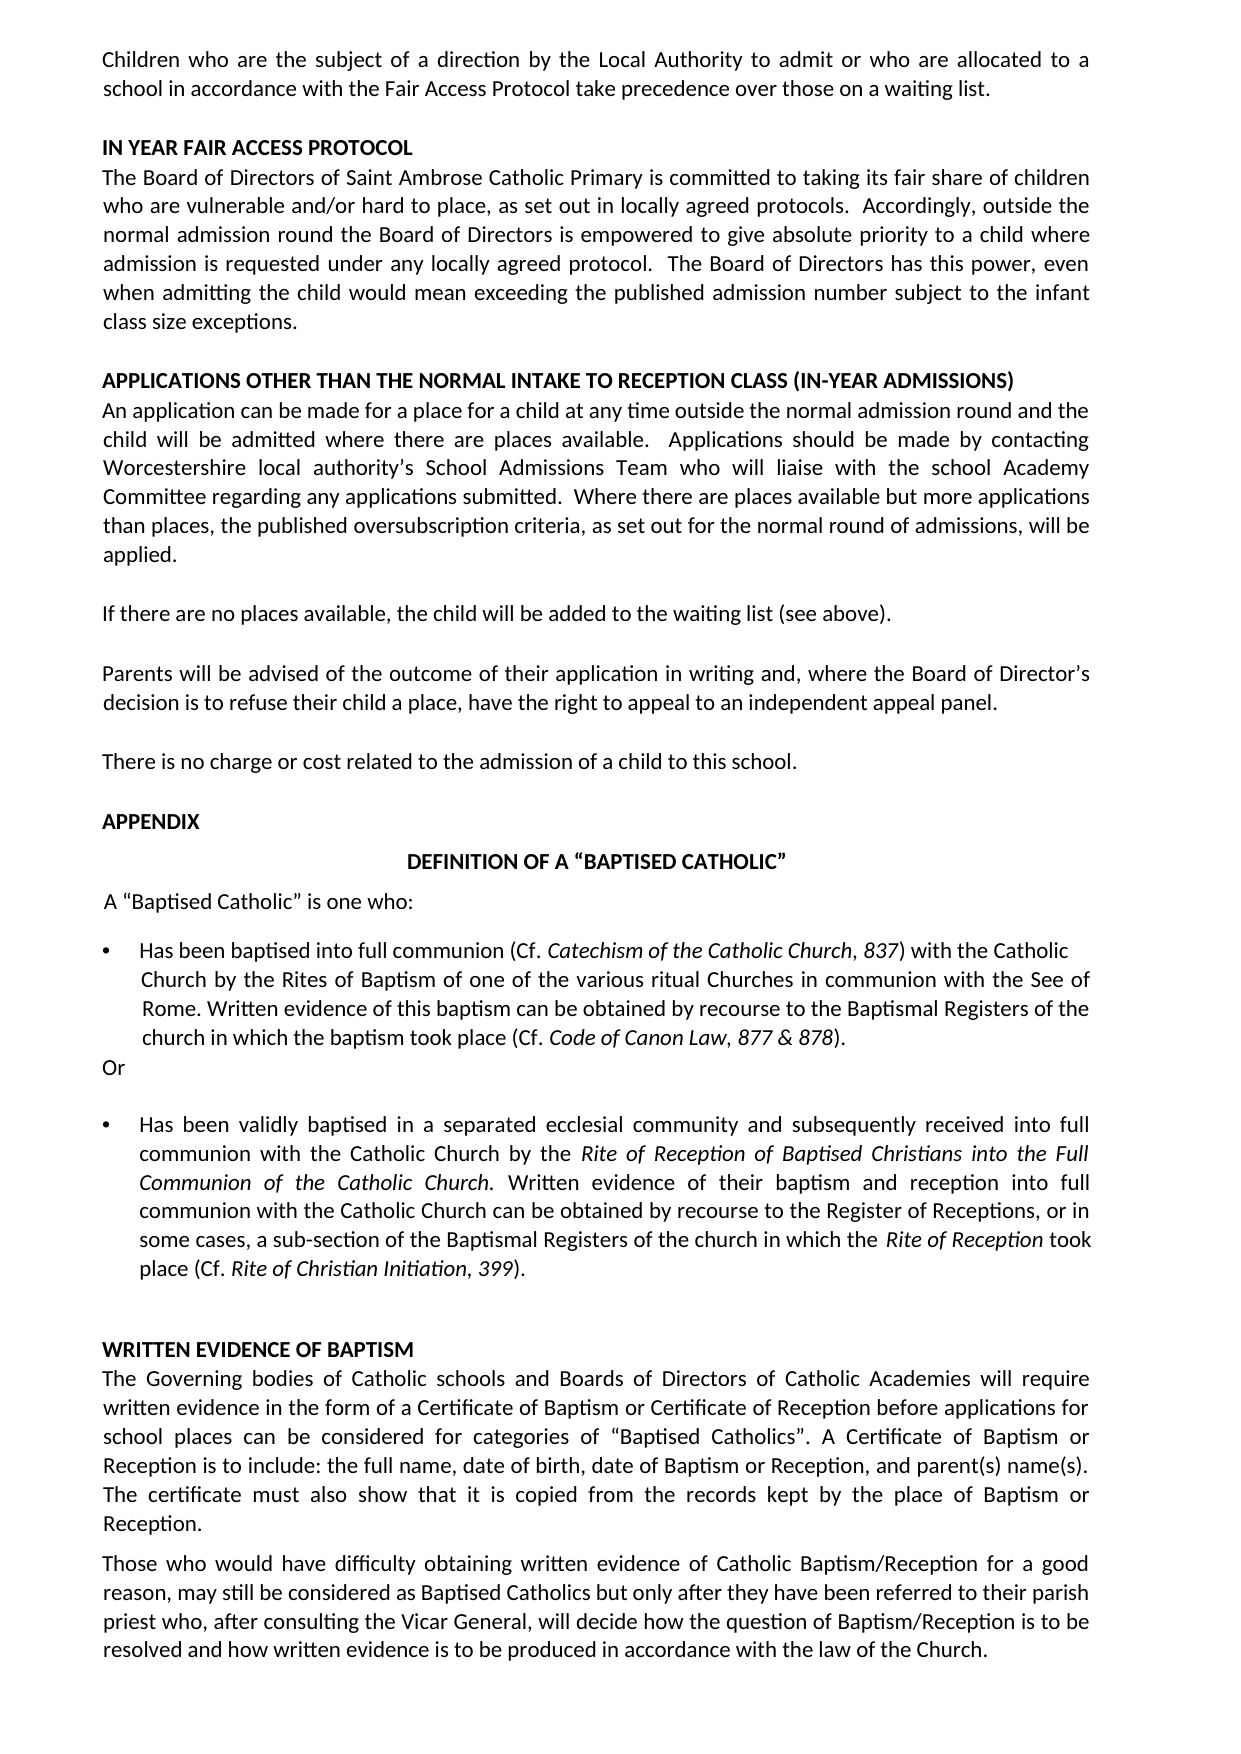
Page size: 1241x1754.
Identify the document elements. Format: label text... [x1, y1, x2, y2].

subtitle IN YEAR FAIR ACCESS PROTOCOL [102, 133, 1094, 161]
text The Governing bodies of Catholic schools and Boards of Directors of Catholic Academies will require written evidence in the form of a Certificate of Baptism or Certificate of Reception before applications for school places can be considered for categories of “Baptised Catholics”. A Certificate of Baptism or Reception is to include: the full name, date of birth, date of Baptism or Reception, and parent(s) name(s). The certificate must also show that it is copied from the records kept by the place of Baptism or Reception. [102, 1364, 1092, 1537]
text An application can be made for a place for a child at any time outside the normal admission round and the child will be admitted where there are places available. Applications should be made by contacting Worcestershire local authority’s School Admissions Team who will liaise with the school Academy Committee regarding any applications submitted. Where there are places available but more applications than places, the published oversubscription criteria, as set out for the normal round of admissions, will be applied. [102, 396, 1092, 568]
subtitle APPLICATIONS OTHER THAN THE NORMAL INTAKE TO RECEPTION CLASS (IN-YEAR ADMISSIONS) [102, 366, 1094, 394]
list Has been baptised into full communion (Cf. Catechism of the Catholic Church, 837) with the Catholic [102, 936, 1092, 964]
text Church by the Rites of Baptism of one of the various ritual Churches in communion with the See of Rome. Written evidence of this baptism can be obtained by recourse to the Baptismal Registers of the church in which the baptism took place (Cf. Code of Canon Law, 877 & 878). [141, 966, 1092, 1051]
text The Board of Directors of Saint Ambrose Catholic Primary is committed to taking its fair share of children who are vulnerable and/or hard to place, as set out in locally agreed protocols. Accordingly, outside the normal admission round the Board of Directors is empowered to give absolute priority to a child where admission is requested under any locally agreed protocol. The Board of Directors has this power, even when admitting the child would mean exceeding the published admission number subject to the infant class size exceptions. [102, 163, 1092, 335]
subtitle WRITTEN EVIDENCE OF BAPTISM [102, 1335, 1094, 1363]
text There is no charge or cost related to the admission of a child to this school. [102, 747, 1092, 775]
text Children who are the subject of a direction by the Local Authority to admit or who are allocated to a school in accordance with the Fair Access Protocol take precedence over those on a waiting list. [102, 45, 1092, 102]
text DEFINITION OF A “BAPTISED CATHOLIC” A “Baptised Catholic” is one who: [103, 847, 805, 915]
subtitle APPENDIX [102, 807, 1094, 835]
text Parents will be advised of the outcome of their application in writing and, where the Board of Director’s decision is to refuse their child a place, have the right to appeal to an independent appeal panel. [102, 659, 1092, 716]
text Those who would have difficulty obtaining written evidence of Catholic Baptism/Reception for a good reason, may still be considered as Baptised Catholics but only after they have been referred to their parish priest who, after consulting the Vicar General, will decide how the question of Baptism/Reception is to be resolved and how written evidence is to be produced in accordance with the law of the Church. [102, 1549, 1092, 1664]
list Has been validly baptised in a separated ecclesial community and subsequently received into full communion with the Catholic Church by the Rite of Reception of Baptised Christians into the Full Communion of the Catholic Church. Written evidence of their baptism and reception into full communion with the Catholic Church can be obtained by recourse to the Register of Receptions, or in some cases, a sub-section of the Baptismal Registers of the church in which the Rite of Reception took place (Cf. Rite of Christian Initiation, 399). [102, 1110, 1092, 1282]
text Or [102, 1053, 1092, 1081]
text If there are no places available, the child will be added to the waiting list (see above). [102, 599, 1092, 628]
